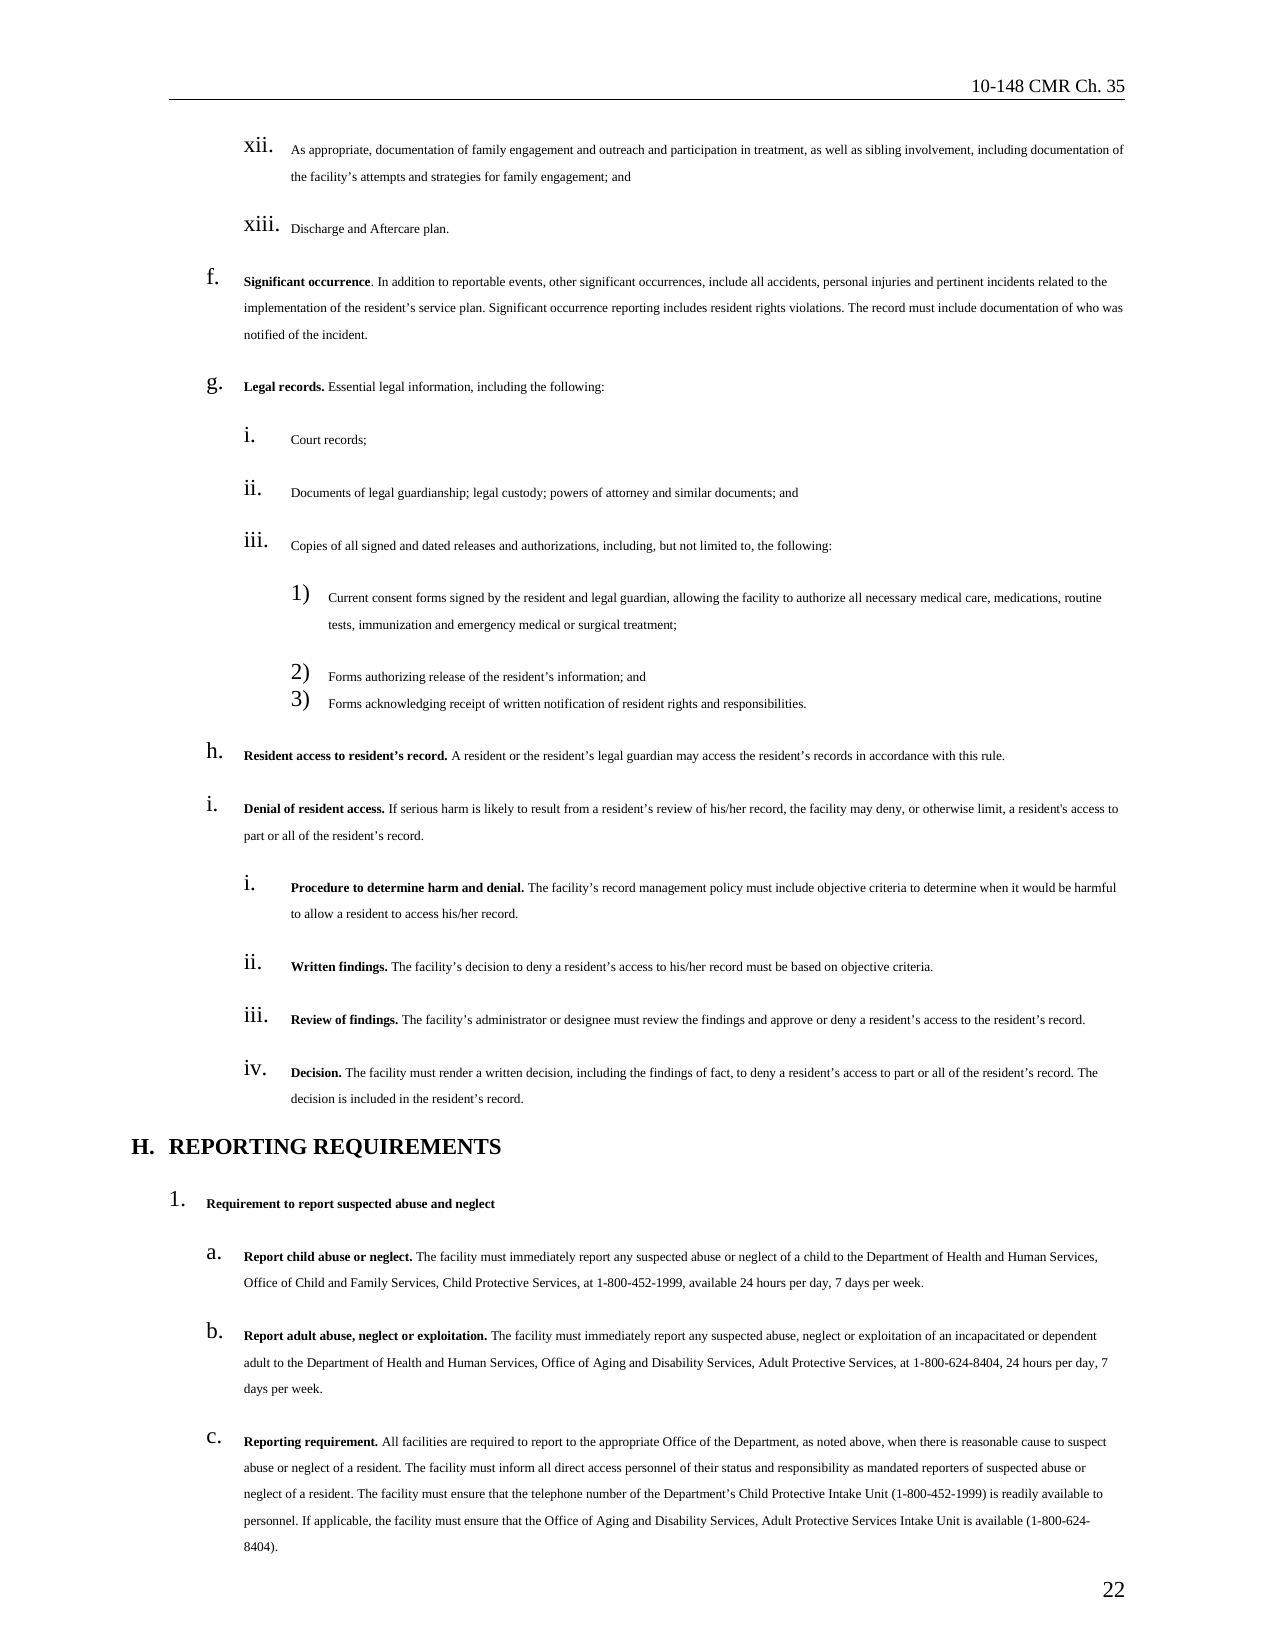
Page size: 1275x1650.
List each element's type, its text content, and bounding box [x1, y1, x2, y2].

list Significant occurrence. In addition to reportable events, other significant occurrences, include all accidents, personal injuries and pertinent incidents related to the implementation of the resident’s service plan. Significant occurrence reporting includes resident rights violations. The record must include documentation of who was notified of the incident. [206, 263, 1125, 342]
list Court records; [244, 421, 1125, 447]
list Documents of legal guardianship; legal custody; powers of attorney and similar documents; and [244, 474, 1125, 500]
list Current consent forms signed by the resident and legal guardian, allowing the facility to authorize all necessary medical care, medications, routine tests, immunization and emergency medical or surgical treatment; [291, 579, 1125, 632]
list Requirement to report suspected abuse and neglect [169, 1185, 1125, 1212]
list Report child abuse or neglect. The facility must immediately report any suspected abuse or neglect of a child to the Department of Health and Human Services, Office of Child and Family Services, Child Protective Services, at 1-800-452-1999, available 24 hours per day, 7 days per week. [206, 1238, 1125, 1291]
list Procedure to determine harm and denial. The facility’s record management policy must include objective criteria to determine when it would be harmful to allow a resident to access his/her record. [244, 869, 1125, 922]
list Decision. The facility must render a written decision, including the findings of fact, to deny a resident’s access to part or all of the resident’s record. The decision is included in the resident’s record. [244, 1054, 1125, 1106]
list Written findings. The facility’s decision to deny a resident’s access to his/her record must be based on objective criteria. [244, 948, 1125, 974]
text H. REPORTING REQUIREMENTS [131, 1133, 1125, 1159]
list Copies of all signed and dated releases and authorizations, including, but not limited to, the following: [244, 527, 1125, 553]
list Resident access to resident’s record. A resident or the resident’s legal guardian may access the resident’s records in accordance with this rule. [206, 737, 1125, 764]
list Forms acknowledging receipt of written notification of resident rights and responsibilities. [291, 685, 1125, 711]
list Review of findings. The facility’s administrator or designee must review the findings and approve or deny a resident’s access to the resident’s record. [244, 1001, 1125, 1027]
list Reporting requirement. All facilities are required to report to the appropriate Office of the Department, as noted above, when there is reasonable cause to suspect abuse or neglect of a resident. The facility must inform all direct access personnel of their status and responsibility as mandated reporters of suspected abuse or neglect of a resident. The facility must ensure that the telephone number of the Department’s Child Protective Intake Unit (1-800-452-1999) is readily available to personnel. If applicable, the facility must ensure that the Office of Aging and Disability Services, Adult Protective Services Intake Unit is available (1-800-624-8404). [206, 1423, 1125, 1554]
list Forms authorizing release of the resident’s information; and [291, 658, 1125, 685]
list Legal records. Essential legal information, including the following: [206, 368, 1125, 395]
list As appropriate, documentation of family engagement and outreach and participation in treatment, as well as sibling involvement, including documentation of the facility’s attempts and strategies for family engagement; and [244, 131, 1125, 184]
list Denial of resident access. If serious harm is likely to result from a resident’s review of his/her record, the facility may deny, or otherwise limit, a resident's access to part or all of the resident’s record. [206, 790, 1125, 843]
list Discharge and Aftercare plan. [244, 210, 1125, 237]
list Report adult abuse, neglect or exploitation. The facility must immediately report any suspected abuse, neglect or exploitation of an incapacitated or dependent adult to the Department of Health and Human Services, Office of Aging and Disability Services, Adult Protective Services, at 1-800-624-8404, 24 hours per day, 7 days per week. [206, 1317, 1125, 1396]
